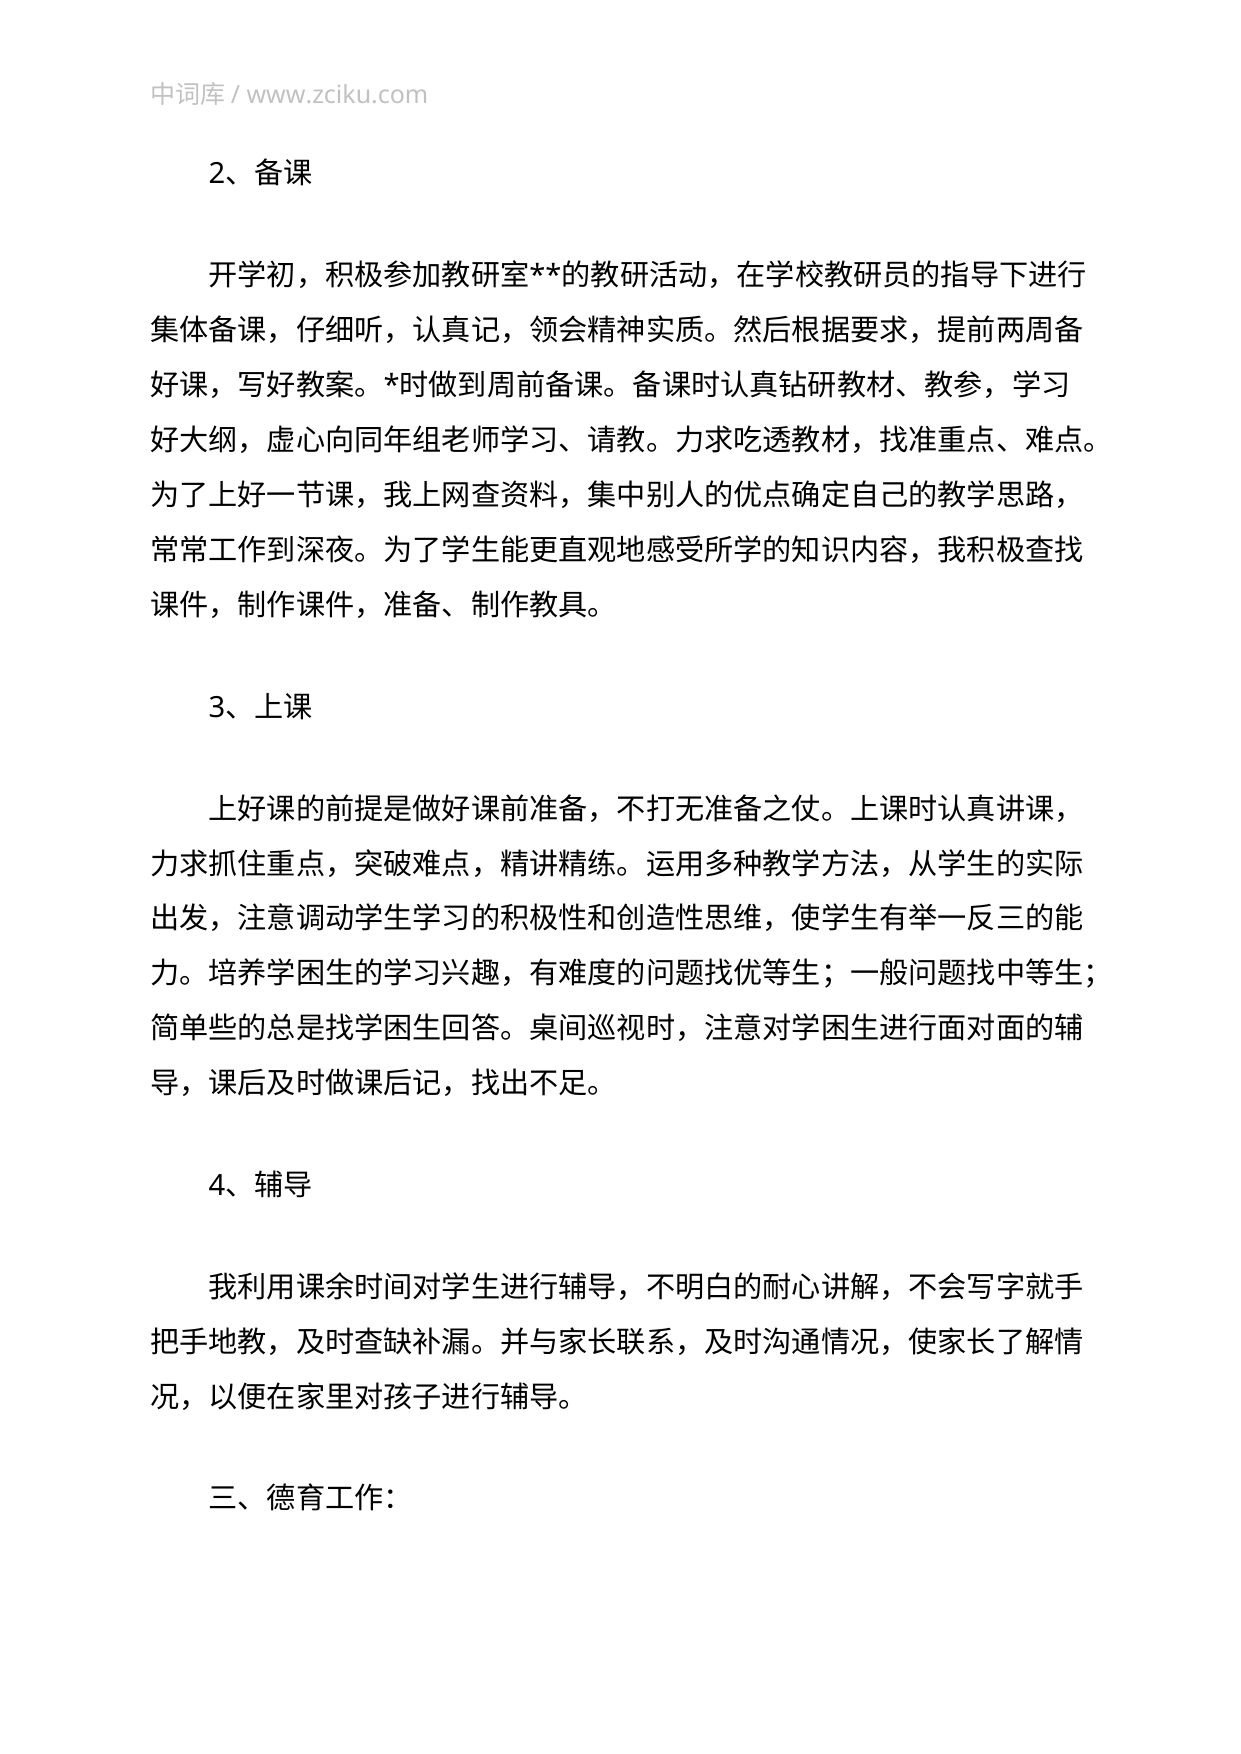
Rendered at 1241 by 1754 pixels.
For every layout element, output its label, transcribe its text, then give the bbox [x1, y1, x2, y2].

text 开学初，积极参加教研室**的教研活动，在学校教研员的指导下进行集体备课，仔细听，认真记，领会精神实质。然后根据要求，提前两周备好课，写好教案。*时做到周前备课。备课时认真钻研教材、教参，学习好大纲，虚心向同年组老师学习、请教。力求吃透教材，找准重点、难点。为了上好一节课，我上网查资料，集中别人的优点确定自己的教学思路，常常工作到深夜。为了学生能更直观地感受所学的知识内容，我积极查找课件，制作课件，准备、制作教具。 [150, 252, 1090, 624]
text 3、上课 [150, 683, 1090, 726]
text 2、备课 [150, 150, 1090, 192]
text 三、德育工作： [150, 1475, 1090, 1517]
text 我利用课余时间对学生进行辅导，不明白的耐心讲解，不会写字就手把手地教，及时查缺补漏。并与家长联系，及时沟通情况，使家长了解情况，以便在家里对孩子进行辅导。 [150, 1263, 1090, 1416]
text 4、辅导 [150, 1162, 1090, 1204]
text 上好课的前提是做好课前准备，不打无准备之仗。上课时认真讲课，力求抓住重点，突破难点，精讲精练。运用多种教学方法，从学生的实际出发，注意调动学生学习的积极性和创造性思维，使学生有举一反三的能力。培养学困生的学习兴趣，有难度的问题找优等生；一般问题找中等生；简单些的总是找学困生回答。桌间巡视时，注意对学困生进行面对面的辅导，课后及时做课后记，找出不足。 [150, 785, 1090, 1102]
